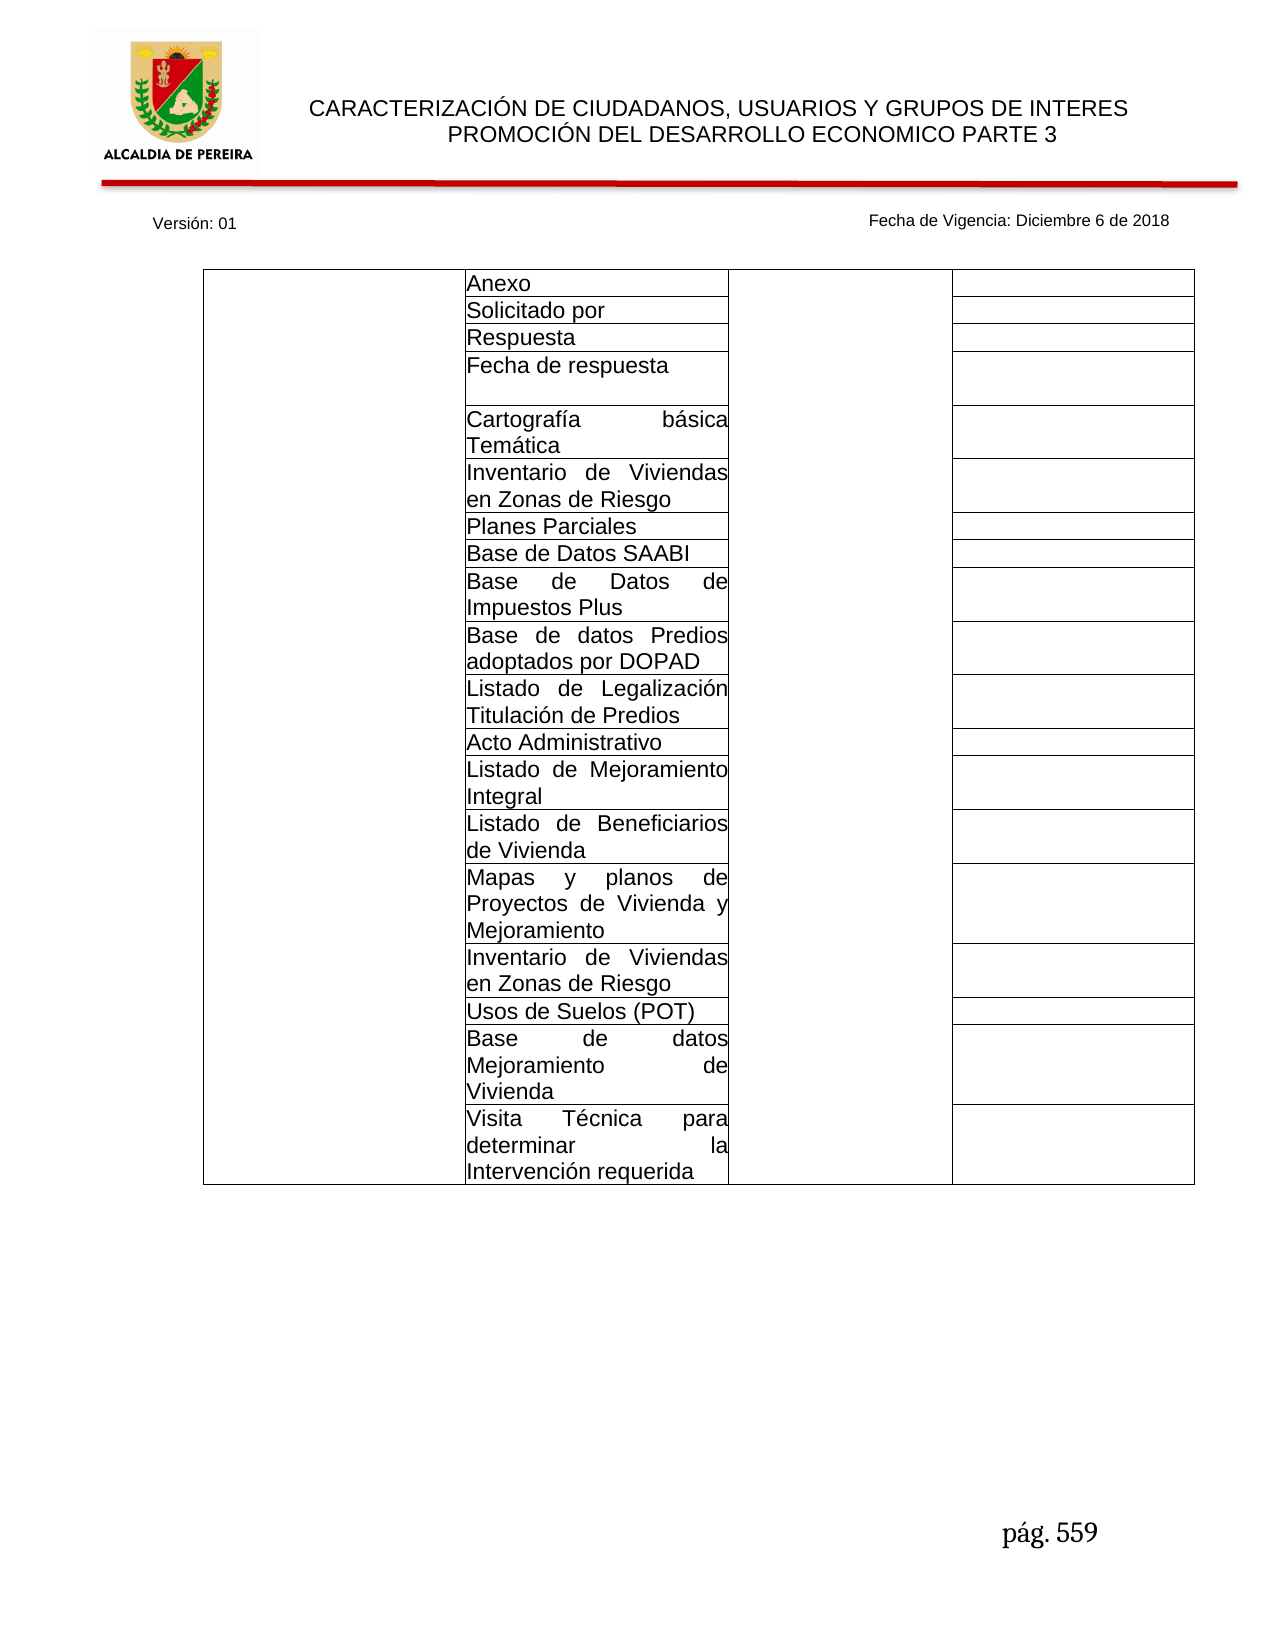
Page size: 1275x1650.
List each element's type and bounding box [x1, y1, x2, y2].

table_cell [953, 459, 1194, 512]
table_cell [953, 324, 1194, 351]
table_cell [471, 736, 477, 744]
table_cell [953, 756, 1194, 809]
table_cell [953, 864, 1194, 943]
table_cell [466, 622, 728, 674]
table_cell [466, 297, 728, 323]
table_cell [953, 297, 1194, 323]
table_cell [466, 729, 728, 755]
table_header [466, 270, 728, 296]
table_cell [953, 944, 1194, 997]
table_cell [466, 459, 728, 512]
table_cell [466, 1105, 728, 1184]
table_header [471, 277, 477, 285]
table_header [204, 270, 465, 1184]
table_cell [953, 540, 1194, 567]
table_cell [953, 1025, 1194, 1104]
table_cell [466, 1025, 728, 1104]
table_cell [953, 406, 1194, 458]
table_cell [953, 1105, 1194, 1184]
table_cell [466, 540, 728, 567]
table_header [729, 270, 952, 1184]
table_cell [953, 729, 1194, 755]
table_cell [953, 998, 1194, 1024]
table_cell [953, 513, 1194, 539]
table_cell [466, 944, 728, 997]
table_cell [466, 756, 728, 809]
picture [92, 28, 261, 175]
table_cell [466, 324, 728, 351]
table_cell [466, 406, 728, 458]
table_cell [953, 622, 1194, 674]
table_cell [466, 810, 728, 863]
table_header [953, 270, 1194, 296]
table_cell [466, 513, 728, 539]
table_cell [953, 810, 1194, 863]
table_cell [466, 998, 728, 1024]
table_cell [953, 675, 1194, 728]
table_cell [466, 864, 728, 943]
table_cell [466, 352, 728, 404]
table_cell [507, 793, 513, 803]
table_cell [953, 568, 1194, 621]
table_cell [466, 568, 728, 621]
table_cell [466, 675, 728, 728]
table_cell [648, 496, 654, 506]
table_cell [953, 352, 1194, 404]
